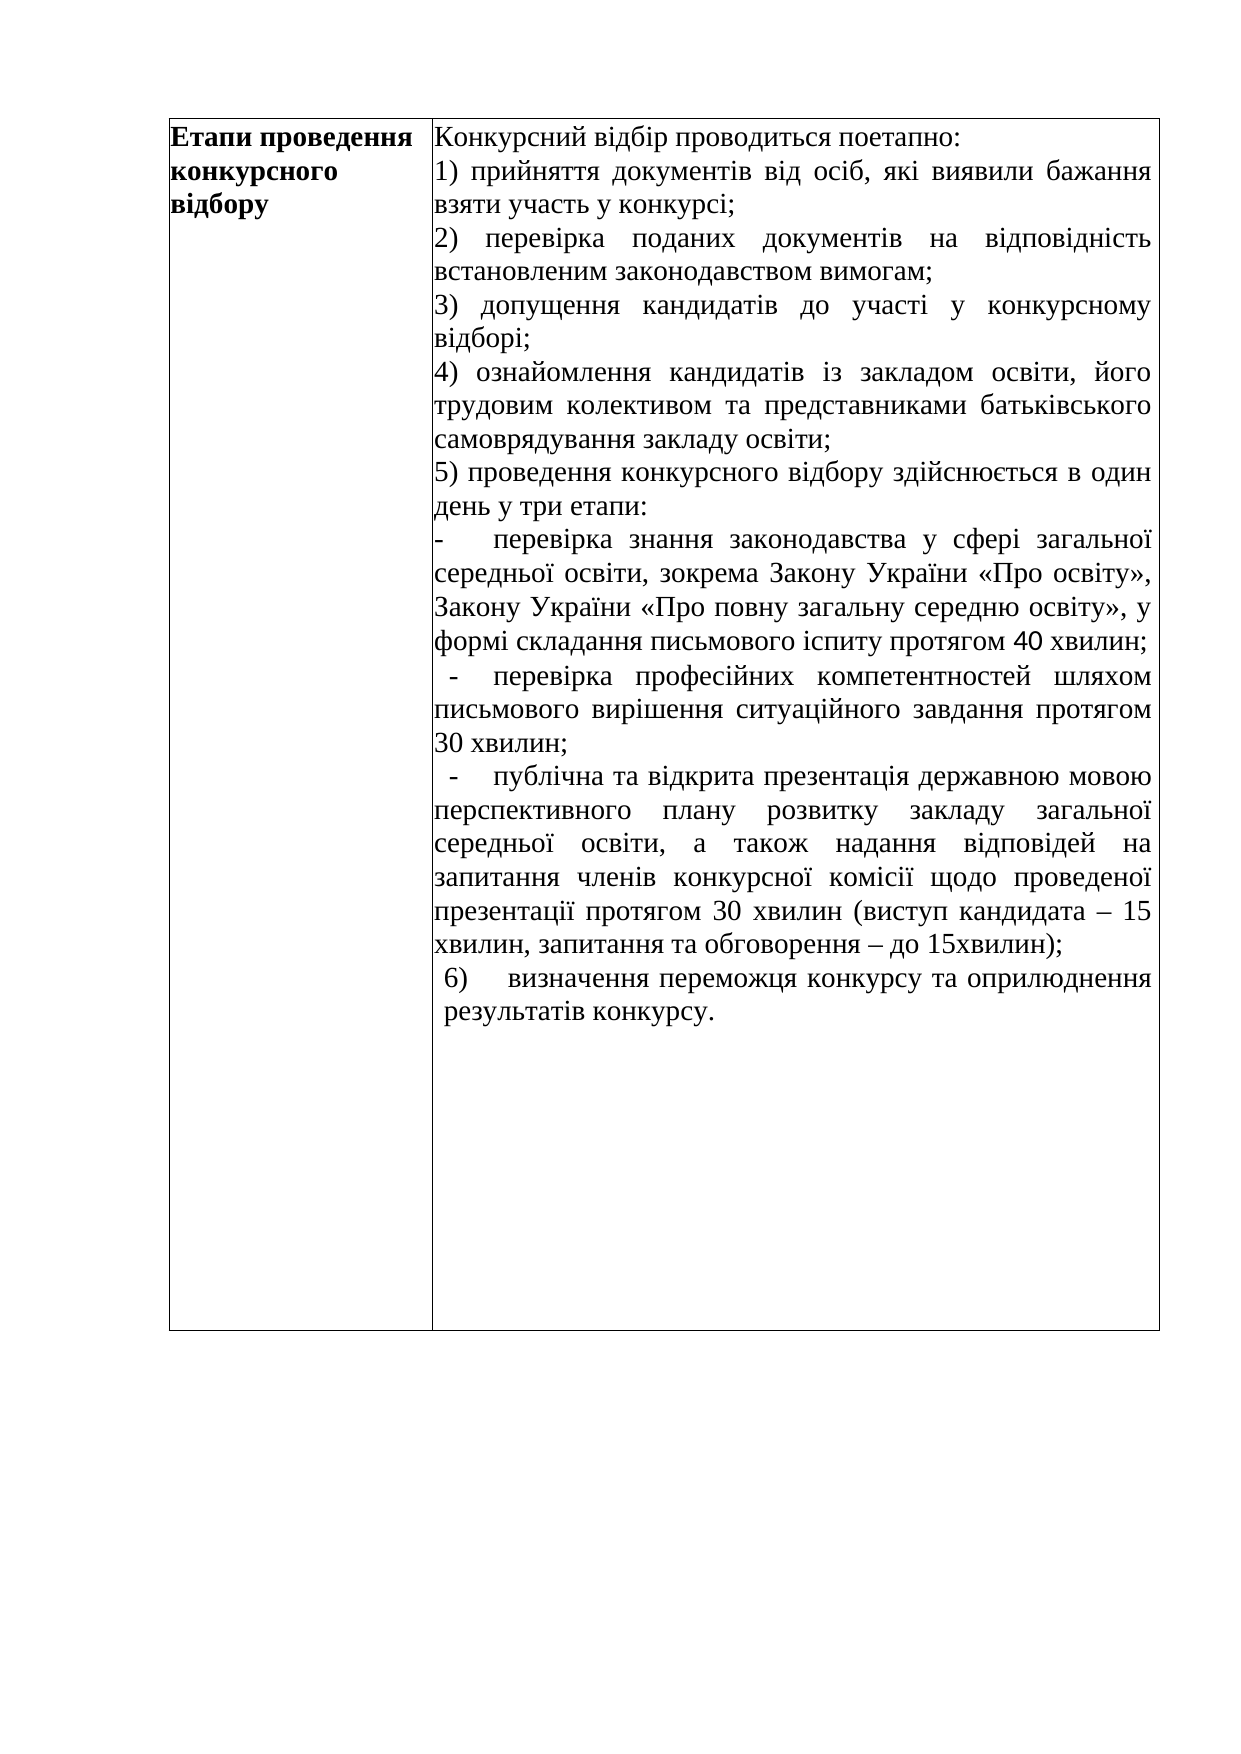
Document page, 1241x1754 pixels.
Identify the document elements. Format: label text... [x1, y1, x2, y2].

table_cell Етапи проведення конкурсного відбору [170, 119, 432, 1329]
table_cell Конкурсний відбір проводиться поетапно: 1) прийняття документів від осіб, які виявили бажання взяти участь у конкурсі; 2) перевірка поданих документів на відповідність встановленим законодавством вимогам; 3) допущення кандидатів до участі у конкурсному відборі; 4) ознайомлення кандидатів із закладом освіти, його трудовим колективом та представниками батьківського самоврядування закладу освіти; 5) проведення конкурсного відбору здійснюється в один день у три етапи: перевірка знання законодавства у сфері загальної середньої освіти, зокрема Закону України «Про освіту», Закону України «Про повну загальну середню освіту», у формі складання письмового іспиту протягом 40 хвилин; перевірка професійних компетентностей шляхом письмового вирішення ситуаційного завдання протягом 30 хвилин; публічна та відкрита презентація державною мовою перспективного плану розвитку закладу загальної середньої освіти, а також надання відповідей на запитання членів конкурсної комісії щодо проведеної презентації протягом 30 хвилин (виступ кандидата – 15 хвилин, запитання та обговорення – до 15хвилин); визначення переможця конкурсу та оприлюднення результатів конкурсу. [433, 119, 1159, 1329]
